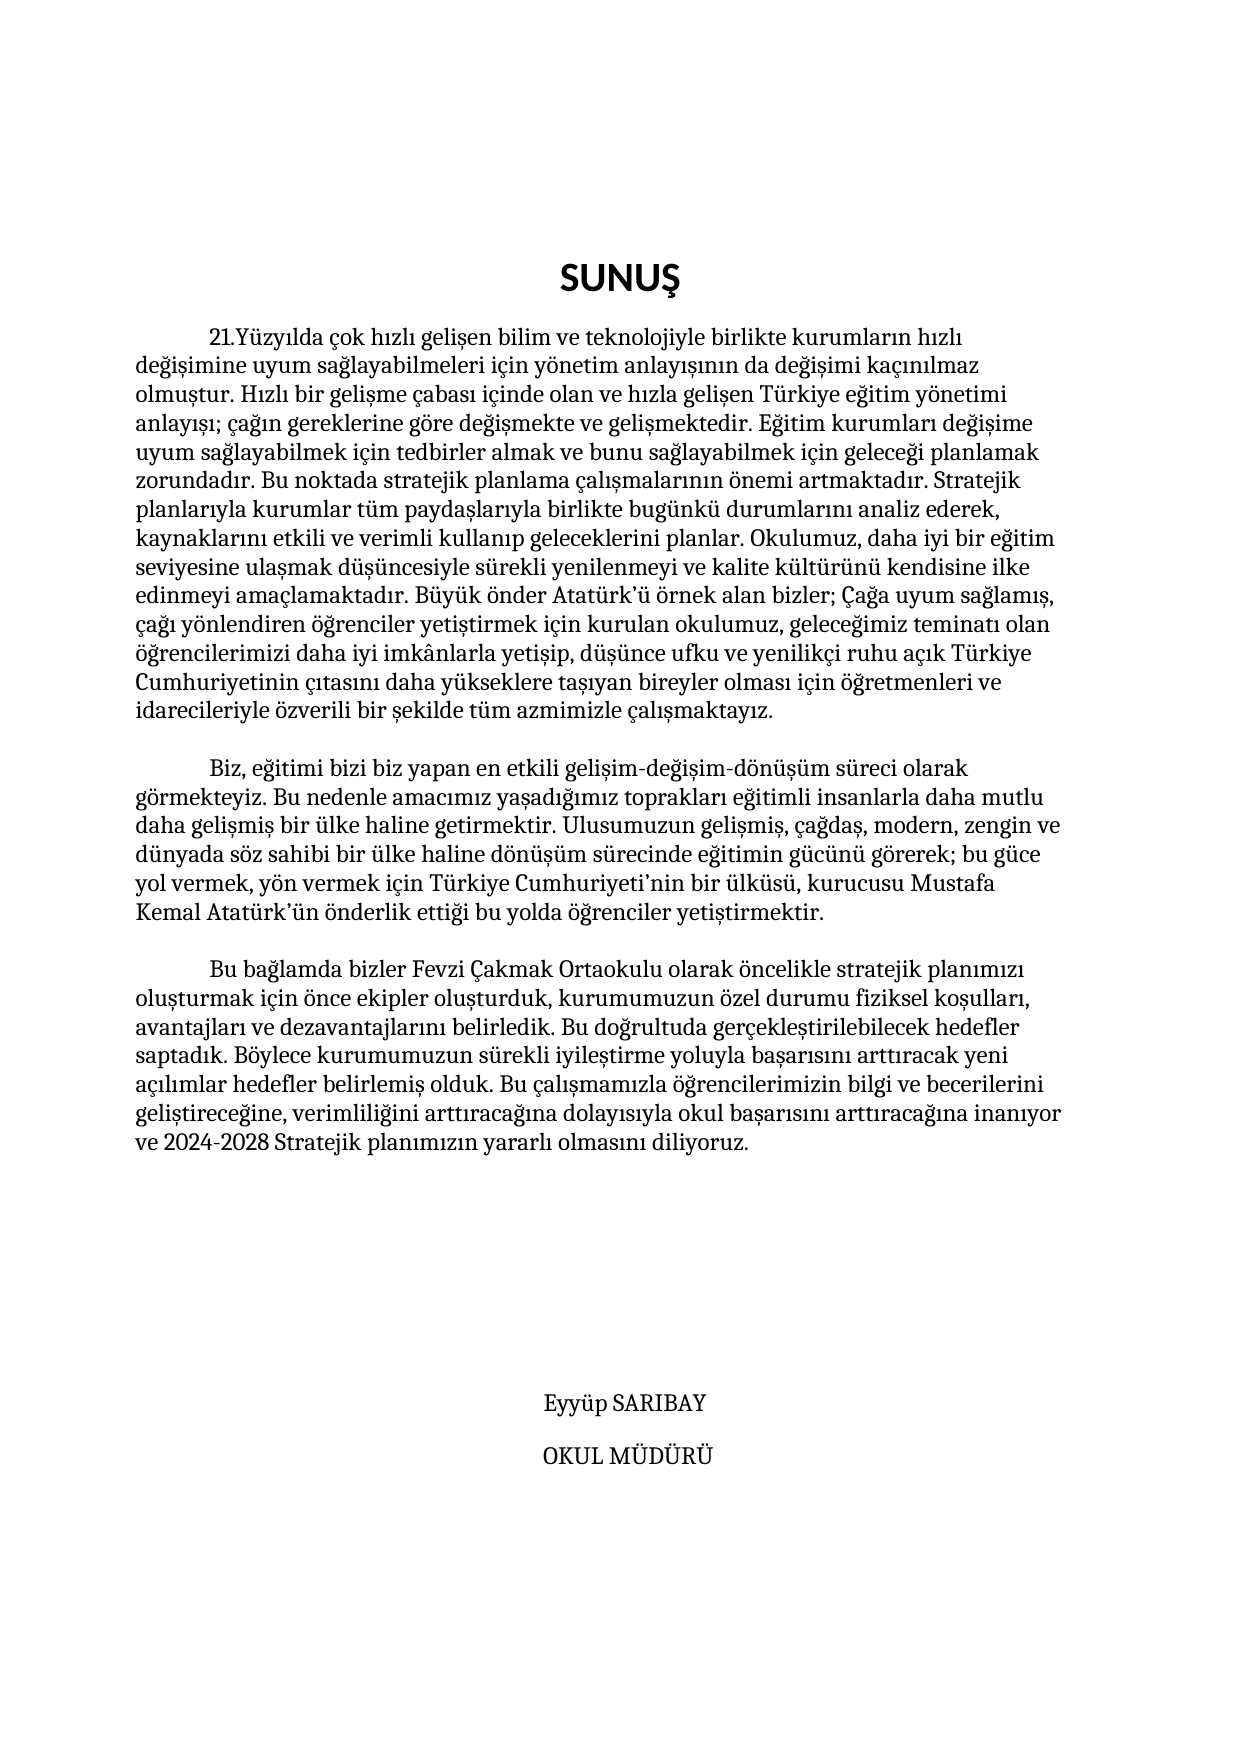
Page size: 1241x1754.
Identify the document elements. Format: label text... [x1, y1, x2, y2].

text Biz, eğitimi bizi biz yapan en etkili gelişim-değişim-dönüşüm süreci olarak görmekteyiz. Bu nedenle amacımız yaşadığımız toprakları eğitimli insanlarla daha mutlu daha gelişmiş bir ülke haline getirmektir. Ulusumuzun gelişmiş, çağdaş, modern, zengin ve dünyada söz sahibi bir ülke haline dönüşüm sürecinde eğitimin gücünü görerek; bu güce yol vermek, yön vermek için Türkiye Cumhuriyeti’nin bir ülküsü, kurucusu Mustafa Kemal Atatürk’ün önderlik ettiği bu yolda öğrenciler yetiştirmektir. [135, 754, 1065, 926]
text 21.Yüzyılda çok hızlı gelişen bilim ve teknolojiyle birlikte kurumların hızlı değişimine uyum sağlayabilmeleri için yönetim anlayışının da değişimi kaçınılmaz olmuştur. Hızlı bir gelişme çabası içinde olan ve hızla gelişen Türkiye eğitim yönetimi anlayışı; çağın gereklerine göre değişmekte ve gelişmektedir. Eğitim kurumları değişime uyum sağlayabilmek için tedbirler almak ve bunu sağlayabilmek için geleceği planlamak zorundadır. Bu noktada stratejik planlama çalışmalarının önemi artmaktadır. Stratejik planlarıyla kurumlar tüm paydaşlarıyla birlikte bugünkü durumlarını analiz ederek, kaynaklarını etkili ve verimli kullanıp geleceklerini planlar. Okulumuz, daha iyi bir eğitim seviyesine ulaşmak düşüncesiyle sürekli yenilenmeyi ve kalite kültürünü kendisine ilke edinmeyi amaçlamaktadır. Büyük önder Atatürk’ü örnek alan bizler; Çağa uyum sağlamış, çağı yönlendiren öğrenciler yetiştirmek için kurulan okulumuz, geleceğimiz teminatı olan öğrencilerimizi daha iyi imkânlarla yetişip, düşünce ufku ve yenilikçi ruhu açık Türkiye Cumhuriyetinin çıtasını daha yükseklere taşıyan bireyler olması için öğretmenleri ve idarecileriyle özverili bir şekilde tüm azmimizle çalışmaktayız. [135, 322, 1065, 725]
text Bu bağlamda bizler Fevzi Çakmak Ortaokulu olarak öncelikle stratejik planımızı oluşturmak için önce ekipler oluşturduk, kurumumuzun özel durumu fiziksel koşulları, avantajları ve dezavantajlarını belirledik. Bu doğrultuda gerçekleştirilebilecek hedefler saptadık. Böylece kurumumuzun sürekli iyileştirme yoluyla başarısını arttıracak yeni açılımlar hedefler belirlemiş olduk. Bu çalışmamızla öğrencilerimizin bilgi ve becerilerini geliştireceğine, verimliliğini arttıracağına dolayısıyla okul başarısını arttıracağına inanıyor ve 2024-2028 Stratejik planımızın yararlı olmasını diliyoruz. [135, 955, 1065, 1156]
text SUNUŞ [505, 251, 735, 302]
text Eyyüp SARIBAY [514, 1389, 735, 1418]
text OKUL MÜDÜRÜ [514, 1442, 742, 1471]
